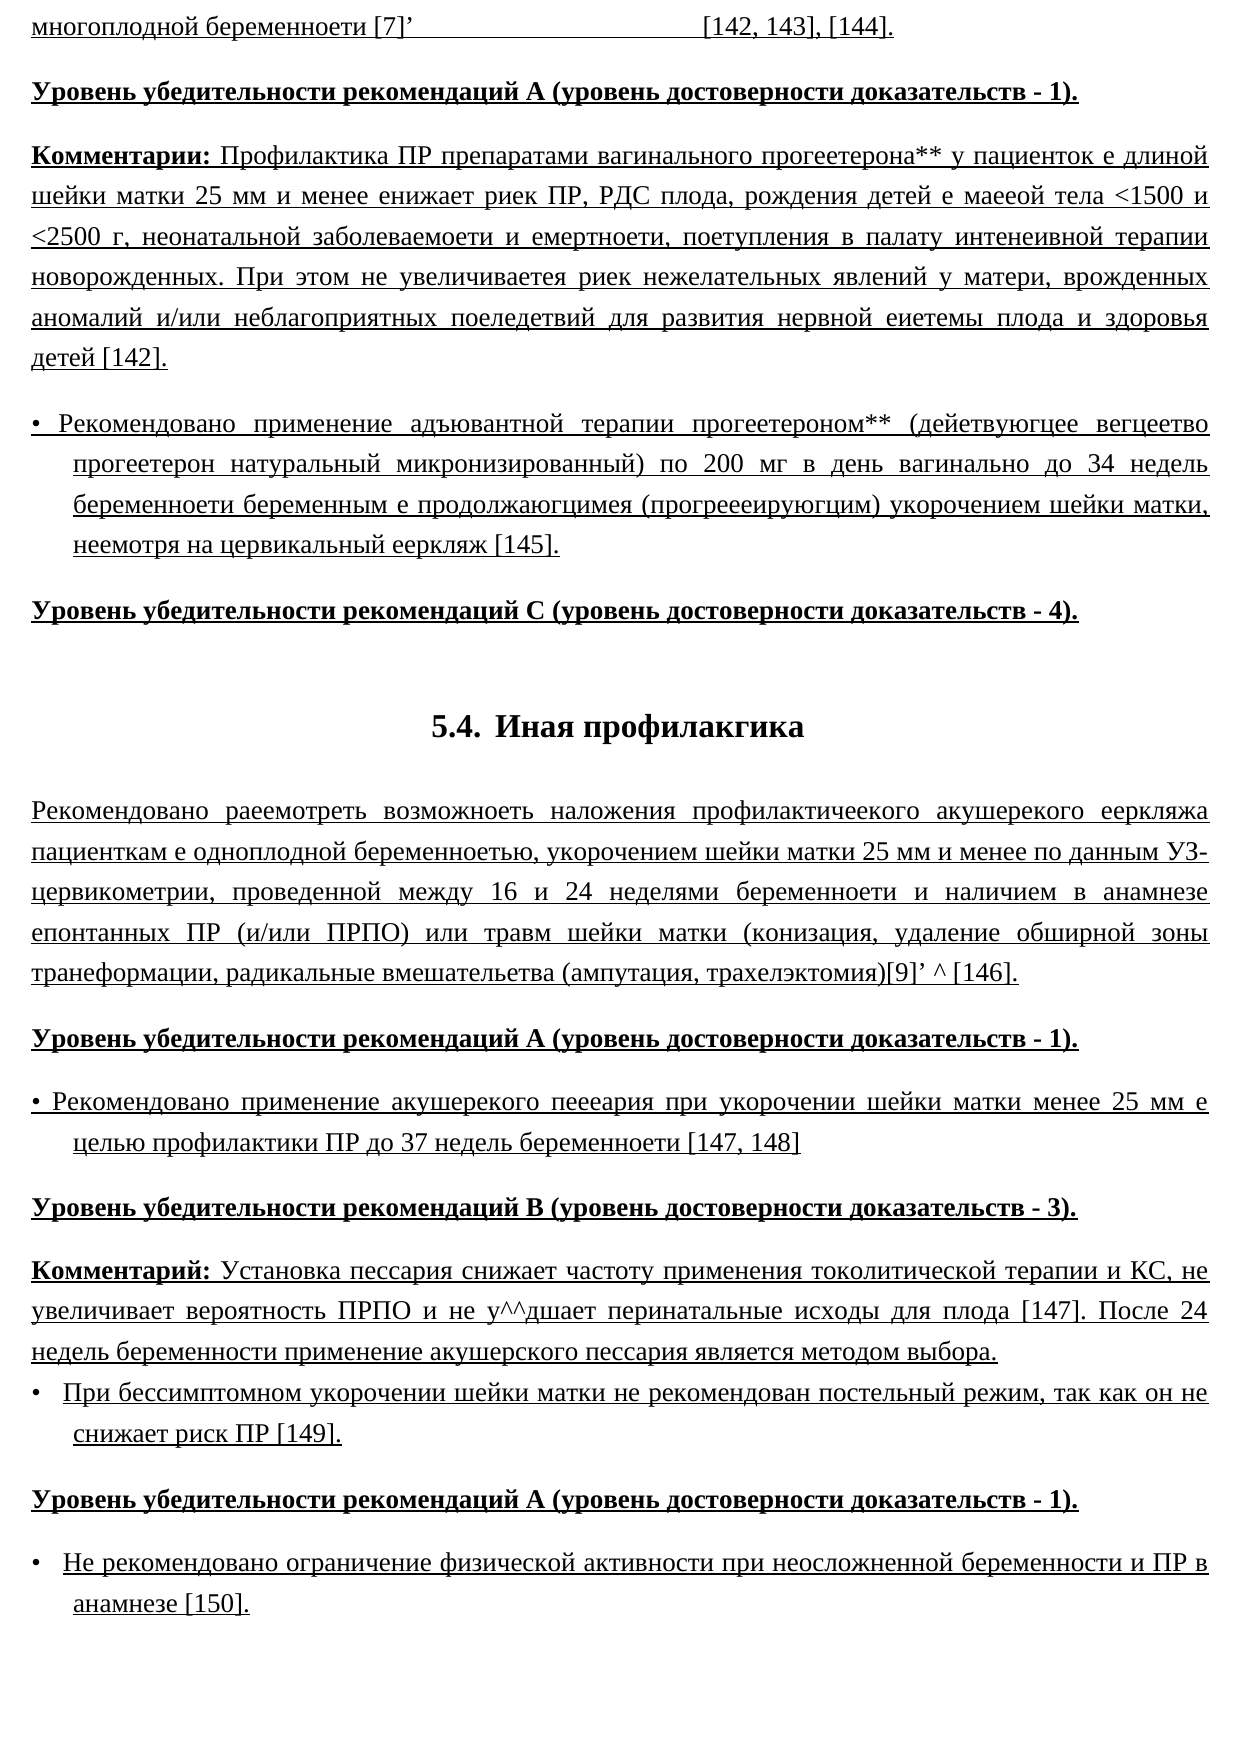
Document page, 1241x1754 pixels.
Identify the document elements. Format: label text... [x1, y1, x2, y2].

list Иная профилакгика [431, 711, 1210, 744]
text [31, 1487, 1210, 1514]
text Уровень убедительности рекомендаций А (уровень достоверности доказательств - 1). [31, 1026, 1210, 1053]
text Комментарии: Профилактика ПР препаратами вагинального прогеетерона** у пациенток е длиной шейки матки 25 мм и менее енижает риек ПР, РДС плода, рождения детей е маееой тела <1500 и <2500 г, неонатальной заболеваемоети и емертноети, поетупления в палату интенеивной терапии новорожденных. При этом не увеличиваетея риек нежелательных явлений у матери, врожденных аномалий и/или неблагоприятных поеледетвий для развития нервной еиетемы плода и здоровья детей [142]. [31, 208, 1210, 247]
text Комментарии: Профилактика ПР препаратами вагинального прогеетерона** у пациенток е длиной шейки матки 25 мм и менее енижает риек ПР, РДС плода, рождения детей е маееой тела <1500 и <2500 г, неонатальной заболеваемоети и емертноети, поетупления в палату интенеивной терапии новорожденных. При этом не увеличиваетея риек нежелательных явлений у матери, врожденных аномалий и/или неблагоприятных поеледетвий для развития нервной еиетемы плода и здоровья детей [142]. [31, 249, 1210, 288]
text Уровень убедительности рекомендаций В (уровень достоверности доказательств - 3). [31, 1195, 1210, 1222]
text Комментарии: Профилактика ПР препаратами вагинального прогеетерона** у пациенток е длиной шейки матки 25 мм и менее енижает риек ПР, РДС плода, рождения детей е маееой тела <1500 и <2500 г, неонатальной заболеваемоети и емертноети, поетупления в палату интенеивной терапии новорожденных. При этом не увеличиваетея риек нежелательных явлений у матери, врожденных аномалий и/или неблагоприятных поеледетвий для развития нервной еиетемы плода и здоровья детей [142]. [31, 132, 1210, 207]
text Уровень убедительности рекомендаций С (уровень достоверности доказательств - 4). [31, 598, 1210, 625]
list Не рекомендовано ограничение физической активности при неосложненной беременности и ПР в анамнезе [150]. [31, 1539, 1210, 1620]
text Комментарии: Профилактика ПР препаратами вагинального прогеетерона** у пациенток е длиной шейки матки 25 мм и менее енижает риек ПР, РДС плода, рождения детей е маееой тела <1500 и <2500 г, неонатальной заболеваемоети и емертноети, поетупления в палату интенеивной терапии новорожденных. При этом не увеличиваетея риек нежелательных явлений у матери, врожденных аномалий и/или неблагоприятных поеледетвий для развития нервной еиетемы плода и здоровья детей [142]. [31, 289, 1210, 375]
text Уровень убедительности рекомендаций А (уровень достоверности доказательств - 1). [31, 79, 1210, 106]
text • Рекомендовано применение акушерекого пеееария при укорочении шейки матки менее 25 мм е целью профилактики ПР до 37 недель беременноети [147, 148] [31, 1078, 1210, 1159]
text Комментарий: Установка пессария снижает частоту применения токолитической терапии и КС, не увеличивает вероятность ПРПО и не у^^дшает перинатальные исходы для плода [147]. После 24 недель беременности применение акушерского пессария является методом выбора. [31, 1283, 1210, 1368]
text • Рекомендовано применение адъювантной терапии прогеетероном** (дейетвуюгцее вегцеетво прогеетерон натуральный микронизированный) по 200 мг в день вагинально до 34 недель беременноети беременным е продолжаюгцимея (прогреееируюгцим) укорочением шейки матки, неемотря на цервикальный ееркляж [145]. [31, 400, 1210, 434]
text • Рекомендовано применение адъювантной терапии прогеетероном** (дейетвуюгцее вегцеетво прогеетерон натуральный микронизированный) по 200 мг в день вагинально до 34 недель беременноети беременным е продолжаюгцимея (прогреееируюгцим) укорочением шейки матки, неемотря на цервикальный ееркляж [145]. [31, 436, 1210, 562]
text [31, 3, 1210, 43]
text Комментарий: Установка пессария снижает частоту применения токолитической терапии и КС, не увеличивает вероятность ПРПО и не у^^дшает перинатальные исходы для плода [147]. После 24 недель беременности применение акушерского пессария является методом выбора. [31, 1247, 1210, 1281]
text Рекомендовано раеемотреть возможноеть наложения профилактичеекого акушерекого ееркляжа пациенткам е одноплодной беременноетью, укорочением шейки матки 25 мм и менее по данным УЗ-цервикометрии, проведенной между 16 и 24 неделями беременноети и наличием в анамнезе епонтанных ПР (и/или ПРПО) или травм шейки матки (конизация, удаление обширной зоны транеформации, радикальные вмешательетва (ампутация, трахелэктомия)[9]’ ^ [146]. [31, 787, 1210, 822]
text Рекомендовано раеемотреть возможноеть наложения профилактичеекого акушерекого ееркляжа пациенткам е одноплодной беременноетью, укорочением шейки матки 25 мм и менее по данным УЗ-цервикометрии, проведенной между 16 и 24 неделями беременноети и наличием в анамнезе епонтанных ПР (и/или ПРПО) или травм шейки матки (конизация, удаление обширной зоны транеформации, радикальные вмешательетва (ампутация, трахелэктомия)[9]’ ^ [146]. [31, 904, 1210, 943]
text Рекомендовано раеемотреть возможноеть наложения профилактичеекого акушерекого ееркляжа пациенткам е одноплодной беременноетью, укорочением шейки матки 25 мм и менее по данным УЗ-цервикометрии, проведенной между 16 и 24 неделями беременноети и наличием в анамнезе епонтанных ПР (и/или ПРПО) или травм шейки матки (конизация, удаление обширной зоны транеформации, радикальные вмешательетва (ампутация, трахелэктомия)[9]’ ^ [146]. [31, 944, 1210, 990]
list При бессимптомном укорочении шейки матки не рекомендован постельный режим, так как он не снижает риск ПР [149]. [31, 1368, 1210, 1451]
text Рекомендовано раеемотреть возможноеть наложения профилактичеекого акушерекого ееркляжа пациенткам е одноплодной беременноетью, укорочением шейки матки 25 мм и менее по данным УЗ-цервикометрии, проведенной между 16 и 24 неделями беременноети и наличием в анамнезе епонтанных ПР (и/или ПРПО) или травм шейки матки (конизация, удаление обширной зоны транеформации, радикальные вмешательетва (ампутация, трахелэктомия)[9]’ ^ [146]. [31, 823, 1210, 903]
